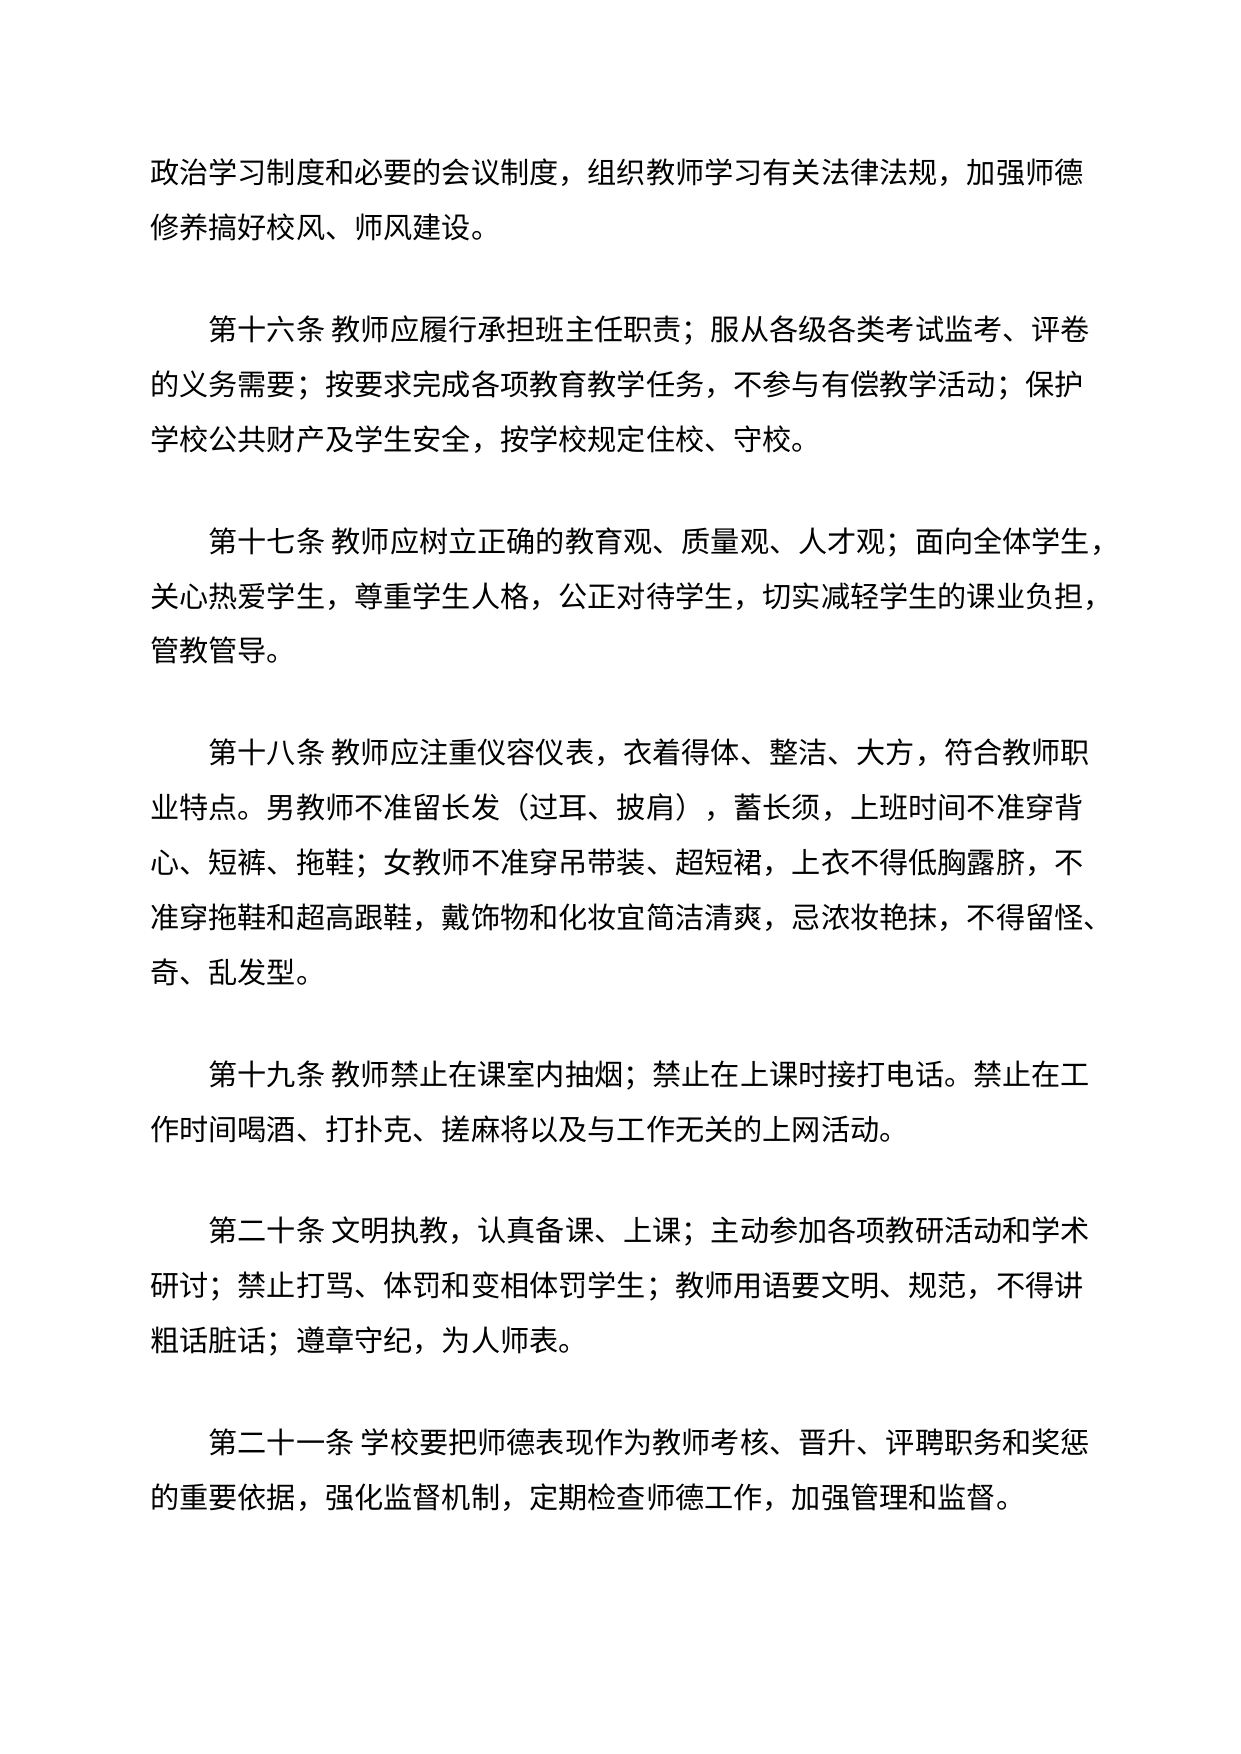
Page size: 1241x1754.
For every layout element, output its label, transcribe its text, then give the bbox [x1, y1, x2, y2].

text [150, 150, 1090, 247]
text 第二十一条 学校要把师德表现作为教师考核、晋升、评聘职务和奖惩的重要依据，强化监督机制，定期检查师德工作，加强管理和监督。 [150, 1419, 1090, 1517]
text 第十八条 教师应注重仪容仪表，衣着得体、整洁、大方，符合教师职业特点。男教师不准留长发（过耳、披肩），蓄长须，上班时间不准穿背心、短裤、拖鞋；女教师不准穿吊带装、超短裙，上衣不得低胸露脐，不准穿拖鞋和超高跟鞋，戴饰物和化妆宜简洁清爽，忌浓妆艳抹，不得留怪、奇、乱发型。 [150, 730, 1090, 992]
text 第十七条 教师应树立正确的教育观、质量观、人才观；面向全体学生，关心热爱学生，尊重学生人格，公正对待学生，切实减轻学生的课业负担，管教管导。 [150, 518, 1090, 670]
text 第十六条 教师应履行承担班主任职责；服从各级各类考试监考、评卷的义务需要；按要求完成各项教育教学任务，不参与有偿教学活动；保护学校公共财产及学生安全，按学校规定住校、守校。 [150, 307, 1090, 459]
text 第二十条 文明执教，认真备课、上课；主动参加各项教研活动和学术研讨；禁止打骂、体罚和变相体罚学生；教师用语要文明、规范，不得讲粗话脏话；遵章守纪，为人师表。 [150, 1208, 1090, 1360]
text 第十九条 教师禁止在课室内抽烟；禁止在上课时接打电话。禁止在工作时间喝酒、打扑克、搓麻将以及与工作无关的上网活动。 [150, 1051, 1090, 1148]
